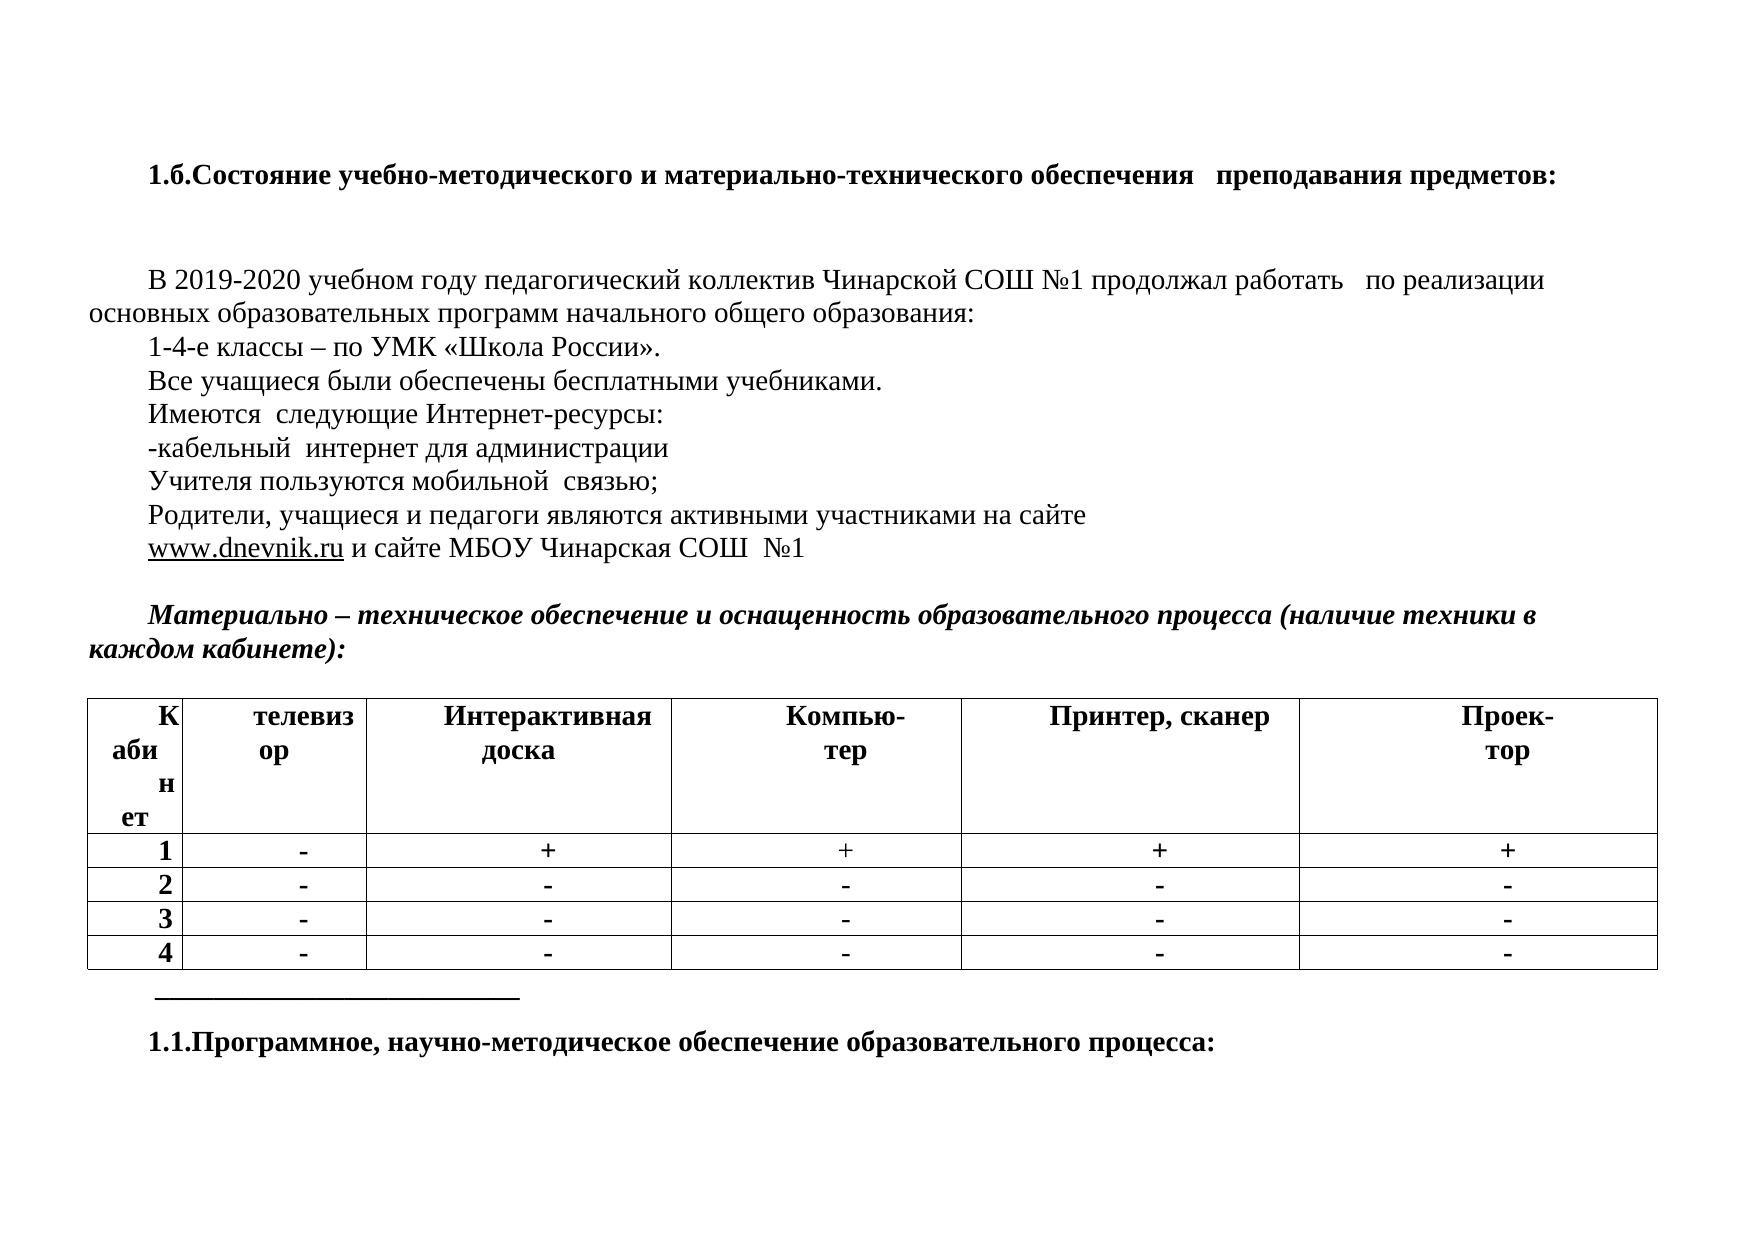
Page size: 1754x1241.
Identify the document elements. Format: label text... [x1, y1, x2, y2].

table_cell - [1300, 902, 1657, 935]
text _________________________ [89, 970, 1636, 1003]
table_cell - [183, 868, 366, 901]
table_cell 1 [88, 834, 182, 867]
table_header телевизор [183, 699, 366, 833]
table_cell - [183, 902, 366, 935]
table_cell - [1300, 936, 1657, 969]
table_cell - [672, 868, 961, 901]
table_cell + [672, 834, 961, 867]
table_cell - [672, 902, 961, 935]
text Учителя пользуются мобильной связью; [89, 463, 1636, 497]
text Родители, учащиеся и педагоги являются активными участниками на сайте [89, 497, 1636, 530]
text -кабельный интернет для администрации [89, 430, 1636, 463]
table_cell - [367, 902, 671, 935]
table_cell - [367, 936, 671, 969]
text Имеются следующие Интернет-ресурсы: [89, 396, 1636, 430]
table_cell 3 [88, 902, 182, 935]
text 1.б.Состояние учебно-методического и материально-технического обеспечения преподавания предметов: [89, 157, 1636, 191]
table_cell + [1300, 834, 1657, 867]
table_cell - [1300, 868, 1657, 901]
table_header Принтер, сканер [962, 699, 1299, 833]
text Материально – техническое обеспечение и оснащенность образовательного процесса (наличие техники в каждом кабинете): [89, 597, 1636, 664]
table_cell 4 [88, 936, 182, 969]
table_header Компью- тер [672, 699, 961, 833]
table_cell + [962, 834, 1299, 867]
text 1.1.Программное, научно-методическое обеспечение образовательного процесса: [89, 1024, 1636, 1057]
table_header Проек- тор [1300, 699, 1657, 833]
text wwwHYPERLINK "http://www.dnevnik.ru/".HYPERLINK "http://www.dnevnik.ru/"dnevnikHYPERLINK "http://www.dnevnik.ru/".HYPERLINK "http://www.dnevnik.ru/"ru и сайте МБОУ Чинарская СОШ №1 [89, 530, 1636, 564]
table_cell - [672, 936, 961, 969]
table_cell - [183, 936, 366, 969]
table_cell 2 [88, 868, 182, 901]
table_cell - [962, 868, 1299, 901]
table_cell - [962, 902, 1299, 935]
table_cell - [367, 868, 671, 901]
text 1-4-е классы – по УМК «Школа России». [89, 329, 1636, 363]
table_header Интерактивная доска [367, 699, 671, 833]
table_cell + [367, 834, 671, 867]
table_header Каби нет [88, 699, 182, 833]
text Все учащиеся были обеспечены бесплатными учебниками. [89, 363, 1636, 396]
table_cell - [962, 936, 1299, 969]
text В 2019-2020 учебном году педагогический коллектив Чинарской СОШ №1 продолжал работать по реализации основных образовательных программ начального общего образования: [89, 262, 1636, 329]
table_cell - [183, 834, 366, 867]
